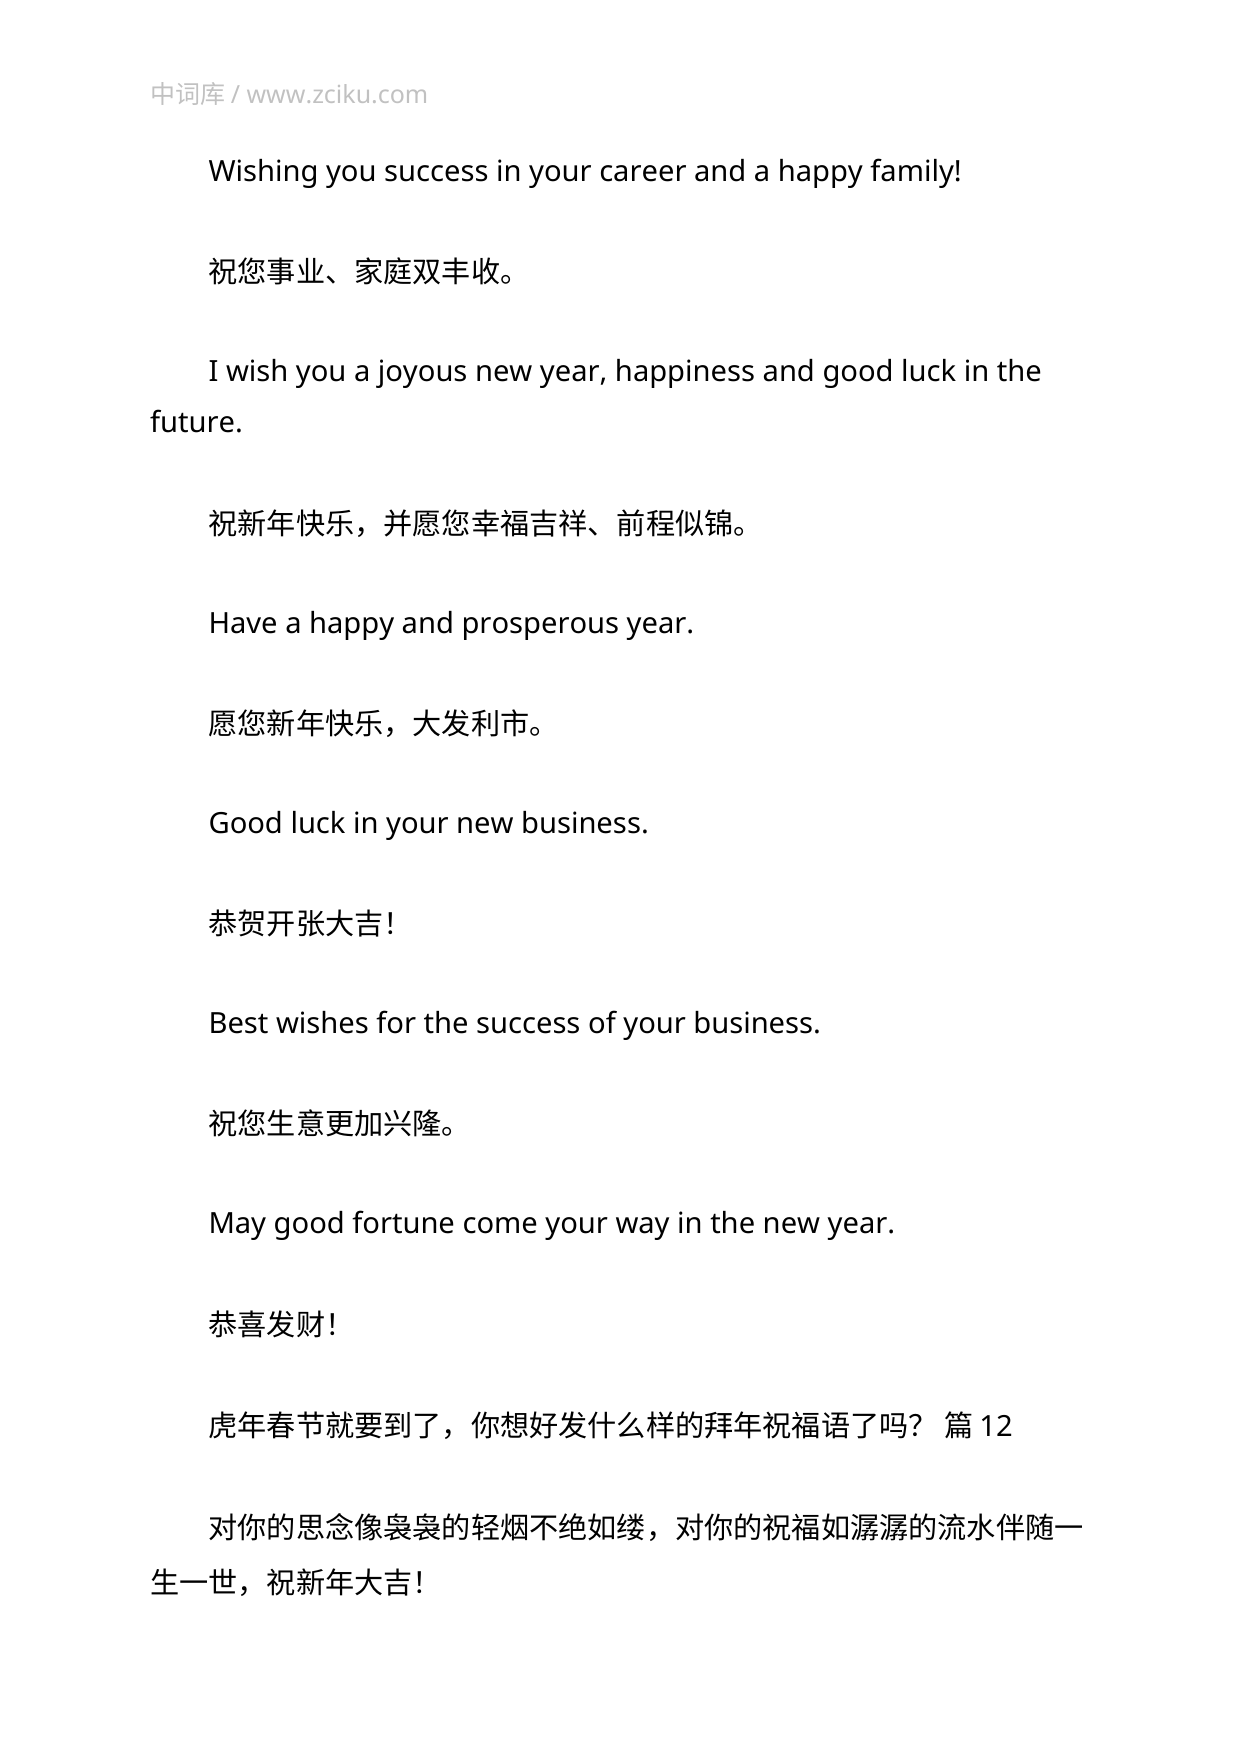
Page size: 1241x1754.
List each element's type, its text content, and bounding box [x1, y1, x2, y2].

text Wishing you success in your career and a happy family! [150, 150, 1090, 190]
text 祝新年快乐，并愿您幸福吉祥、前程似锦。 [150, 500, 1090, 542]
text 愿您新年快乐，大发利市。 [150, 700, 1090, 743]
text 虎年春节就要到了，你想好发什么样的拜年祝福语了吗？ 篇12 [150, 1403, 1090, 1445]
text Good luck in your new business. [150, 802, 1090, 842]
text 祝您生意更加兴隆。 [150, 1101, 1090, 1143]
text 恭喜发财！ [150, 1301, 1090, 1343]
text I wish you a joyous new year, happiness and good luck in the future. [150, 350, 1090, 441]
text 恭贺开张大吉！ [150, 901, 1090, 943]
text Best wishes for the success of your business. [150, 1002, 1090, 1042]
text 对你的思念像袅袅的轻烟不绝如缕，对你的祝福如潺潺的流水伴随一生一世，祝新年大吉！ [150, 1505, 1090, 1602]
text Have a happy and prosperous year. [150, 602, 1090, 642]
text May good fortune come your way in the new year. [150, 1203, 1090, 1242]
text 祝您事业、家庭双丰收。 [150, 248, 1090, 291]
